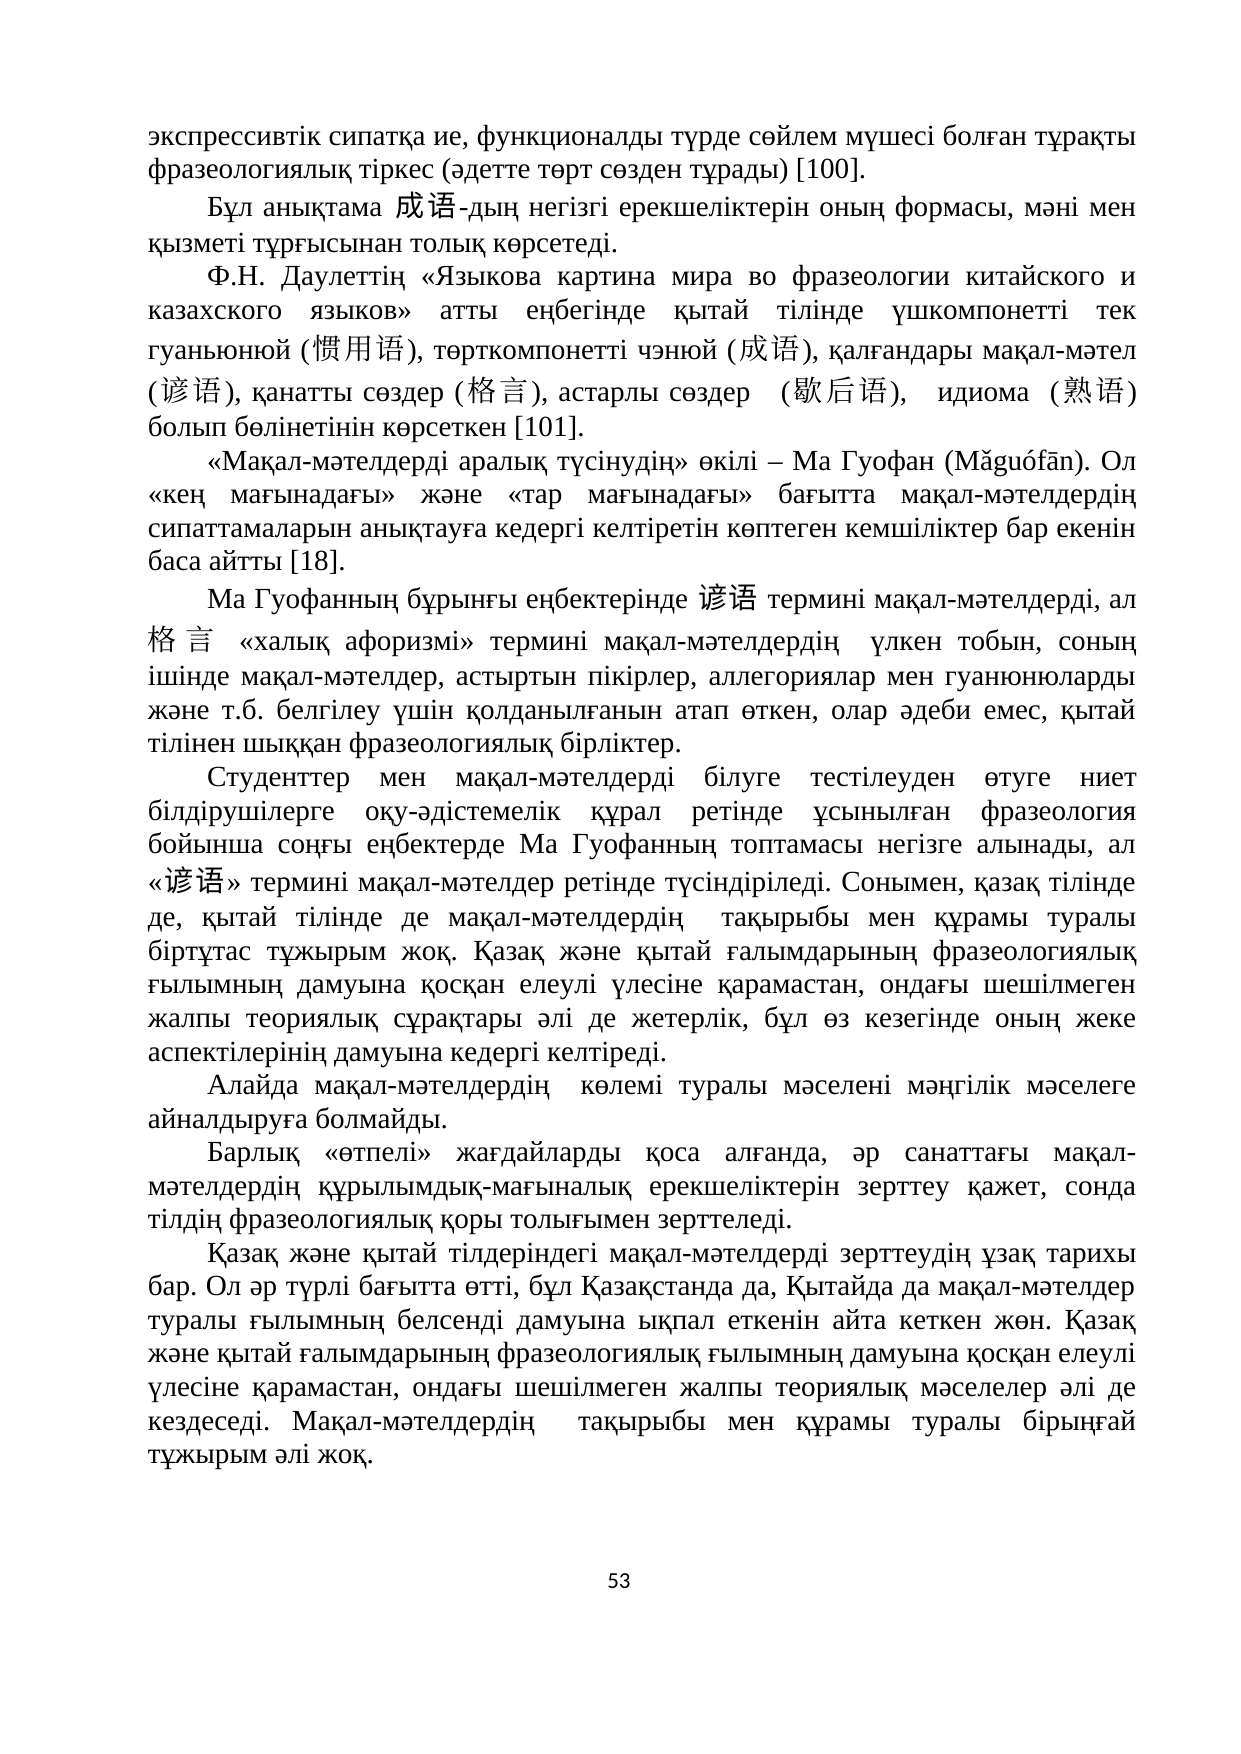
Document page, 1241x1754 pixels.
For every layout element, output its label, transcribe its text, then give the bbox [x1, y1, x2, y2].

text Барлық «өтпелі» жағдайларды қоса алғанда, әр санаттағы мақал-мәтелдердің құрылымдық-мағыналық ерекшеліктерін зерттеу қажет, сонда тілдің фразеологиялық қоры толығымен зерттеледі. [148, 1134, 1137, 1235]
text «Мақал-мәтелдерді аралық түсінудің» өкілі – Ма Гуофан (Mǎguófān). Ол «кең мағынадағы» және «тар мағынадағы» бағытта мақал-мәтелдердің сипаттамаларын анықтауға кедергі келтіретін көптеген кемшіліктер бар екенін баса айтты [18]. [148, 443, 1137, 577]
text Қазақ және қытай тілдеріндегі мақал-мәтелдерді зерттеудің ұзақ тарихы бар. Ол әр түрлі бағытта өтті, бұл Қазақстанда да, Қытайда да мақал-мәтелдер туралы ғылымның белсенді дамуына ықпал еткенін айта кеткен жөн. Қазақ және қытай ғалымдарының фразеологиялық ғылымның дамуына қосқан елеулі үлесіне қарамастан, ондағы шешілмеген жалпы теориялық мәселелер әлі де кездеседі. Мақал-мәтелдердің тақырыбы мен құрамы туралы бірыңғай тұжырым әлі жоқ. [148, 1235, 1137, 1470]
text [148, 118, 1137, 185]
text Ма Гуофанның бұрынғы еңбектерінде 谚语 термині мақал-мәтелдерді, ал 格言 «халық афоризмі» термині мақал-мәтелдердің үлкен тобын, соның ішінде мақал-мәтелдер, астыртын пікірлер, аллегориялар мен гуанюнюларды және т.б. белгілеу үшін қолданылғанын атап өткен, олар әдеби емес, қытай тілінен шыққан фразеологиялық бірліктер. [148, 577, 1137, 759]
text Алайда мақал-мәтелдердің көлемі туралы мәселені мәңгілік мәселеге айналдыруға болмайды. [148, 1067, 1137, 1134]
text Студенттер мен мақал-мәтелдерді білуге ​​тестілеуден өтуге ниет білдірушілерге оқу-әдістемелік құрал ретінде ұсынылған фразеология бойынша соңғы еңбектерде Ма Гуофанның топтамасы негізге алынады, ал «谚语» термині мақал-мәтелдер ретінде түсіндіріледі. Сонымен, қазақ тілінде де, қытай тілінде де мақал-мәтелдердің тақырыбы мен құрамы туралы біртұтас тұжырым жоқ. Қазақ және қытай ғалымдарының фразеологиялық ғылымның дамуына қосқан елеулі үлесіне қарамастан, ондағы шешілмеген жалпы теориялық сұрақтары әлі де жетерлік, бұл өз кезегінде оның жеке аспектілерінің дамуына кедергі келтіреді. [148, 759, 1137, 1067]
text Бұл анықтама 成语-дың негізгі ерекшеліктерін оның формасы, мәні мен қызметі тұрғысынан толық көрсетеді. [148, 185, 1137, 258]
text Ф.Н. Даулеттің «Языкова картина мира во фразеологии китайского и казахского языков» атты еңбегінде қытай тілінде үшкомпонетті тек гуаньюнюй (惯用语), төрткомпонетті чэнюй (成语), қалғандары мақал-мәтел (谚语), қанатты сөздер (格言), астарлы сөздер (歇后语), идиома (熟语) болып бөлінетінін көрсеткен [101]. [148, 258, 1137, 443]
